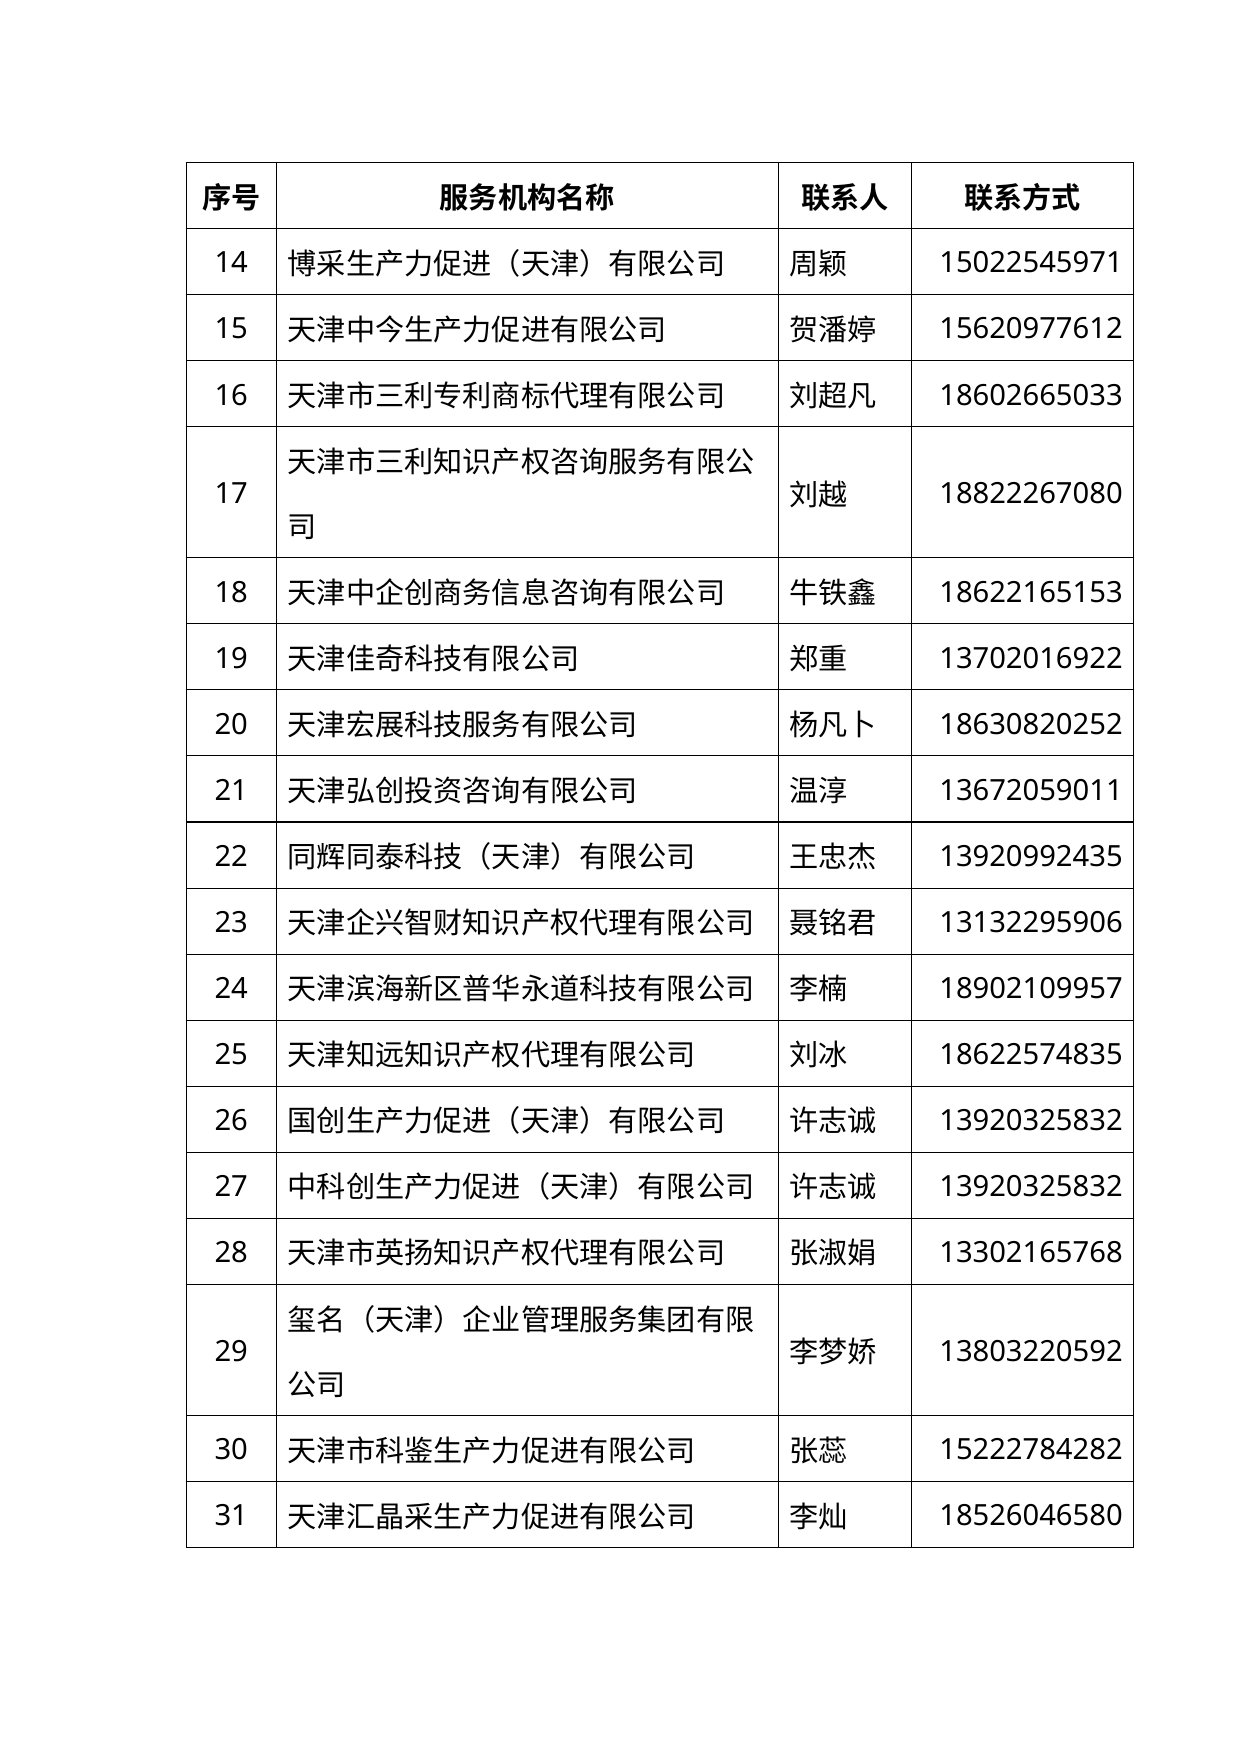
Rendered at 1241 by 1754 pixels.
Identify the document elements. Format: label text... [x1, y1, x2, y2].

table_cell 25 [187, 1021, 276, 1086]
table_cell 18622574835 [912, 1021, 1133, 1086]
table_cell 13302165768 [912, 1219, 1133, 1284]
table_header 服务机构名称 [277, 163, 778, 228]
table_cell 天津企兴智财知识产权代理有限公司 [277, 889, 778, 953]
table_cell 26 [187, 1087, 276, 1152]
table_cell 许志诚 [779, 1153, 911, 1218]
table_cell 31 [187, 1482, 276, 1547]
table_cell 天津市三利专利商标代理有限公司 [277, 361, 778, 426]
table_cell 13803220592 [912, 1285, 1133, 1415]
table_cell 13702016922 [912, 624, 1133, 689]
table_cell 中科创生产力促进（天津）有限公司 [277, 1153, 778, 1218]
table_cell 李灿 [779, 1482, 911, 1547]
table_cell 天津宏展科技服务有限公司 [277, 690, 778, 755]
table_cell 15022545971 [912, 229, 1133, 294]
table_cell 16 [187, 361, 276, 426]
table_cell 聂铭君 [779, 889, 911, 953]
table_cell 21 [187, 756, 276, 821]
table_cell 天津市科鉴生产力促进有限公司 [277, 1416, 778, 1481]
table_cell 13920992435 [912, 823, 1133, 887]
table_cell 15620977612 [912, 295, 1133, 360]
table_cell 周颖 [779, 229, 911, 294]
table_header 联系人 [779, 163, 911, 228]
table_cell 天津市英扬知识产权代理有限公司 [277, 1219, 778, 1284]
table_cell 15222784282 [912, 1416, 1133, 1481]
table_cell 18822267080 [912, 427, 1133, 557]
table_cell 张蕊 [779, 1416, 911, 1481]
table_cell 17 [187, 427, 276, 557]
table_cell 刘超凡 [779, 361, 911, 426]
table_cell 天津市三利知识产权咨询服务有限公司 [277, 427, 778, 557]
table_cell 牛铁鑫 [779, 558, 911, 623]
table_cell 13132295906 [912, 889, 1133, 953]
table_cell 22 [187, 823, 276, 887]
table_cell 18526046580 [912, 1482, 1133, 1547]
table_cell 国创生产力促进（天津）有限公司 [277, 1087, 778, 1152]
table_cell 18602665033 [912, 361, 1133, 426]
table_cell 李梦娇 [779, 1285, 911, 1415]
table_cell 18902109957 [912, 955, 1133, 1019]
table_cell 15 [187, 295, 276, 360]
table_cell 20 [187, 690, 276, 755]
table_cell 天津知远知识产权代理有限公司 [277, 1021, 778, 1086]
table_cell 13920325832 [912, 1153, 1133, 1218]
table_cell 天津中企创商务信息咨询有限公司 [277, 558, 778, 623]
table_cell 28 [187, 1219, 276, 1284]
table_cell 李楠 [779, 955, 911, 1019]
table_cell 13672059011 [912, 756, 1133, 821]
table_cell 14 [187, 229, 276, 294]
table_cell 同辉同泰科技（天津）有限公司 [277, 823, 778, 887]
table_cell 27 [187, 1153, 276, 1218]
table_cell 24 [187, 955, 276, 1019]
table_cell 刘冰 [779, 1021, 911, 1086]
table_cell 许志诚 [779, 1087, 911, 1152]
table_cell 23 [187, 889, 276, 953]
table_cell 29 [187, 1285, 276, 1415]
table_cell 天津汇晶采生产力促进有限公司 [277, 1482, 778, 1547]
table_cell 博采生产力促进（天津）有限公司 [277, 229, 778, 294]
table_cell 19 [187, 624, 276, 689]
table_cell 张淑娟 [779, 1219, 911, 1284]
table_cell 天津佳奇科技有限公司 [277, 624, 778, 689]
table_cell 18622165153 [912, 558, 1133, 623]
table_cell 18 [187, 558, 276, 623]
table_cell 郑重 [779, 624, 911, 689]
table_cell 王忠杰 [779, 823, 911, 887]
table_cell 18630820252 [912, 690, 1133, 755]
table_cell 13920325832 [912, 1087, 1133, 1152]
table_header 序号 [187, 163, 276, 228]
table_header 联系方式 [912, 163, 1133, 228]
table_cell 温淳 [779, 756, 911, 821]
table_cell 天津滨海新区普华永道科技有限公司 [277, 955, 778, 1019]
table_cell 天津弘创投资咨询有限公司 [277, 756, 778, 821]
table_cell 刘越 [779, 427, 911, 557]
table_cell 杨凡卜 [779, 690, 911, 755]
table_cell 贺潘婷 [779, 295, 911, 360]
table_cell 30 [187, 1416, 276, 1481]
table_cell 天津中今生产力促进有限公司 [277, 295, 778, 360]
table_cell 玺名（天津）企业管理服务集团有限公司 [277, 1285, 778, 1415]
